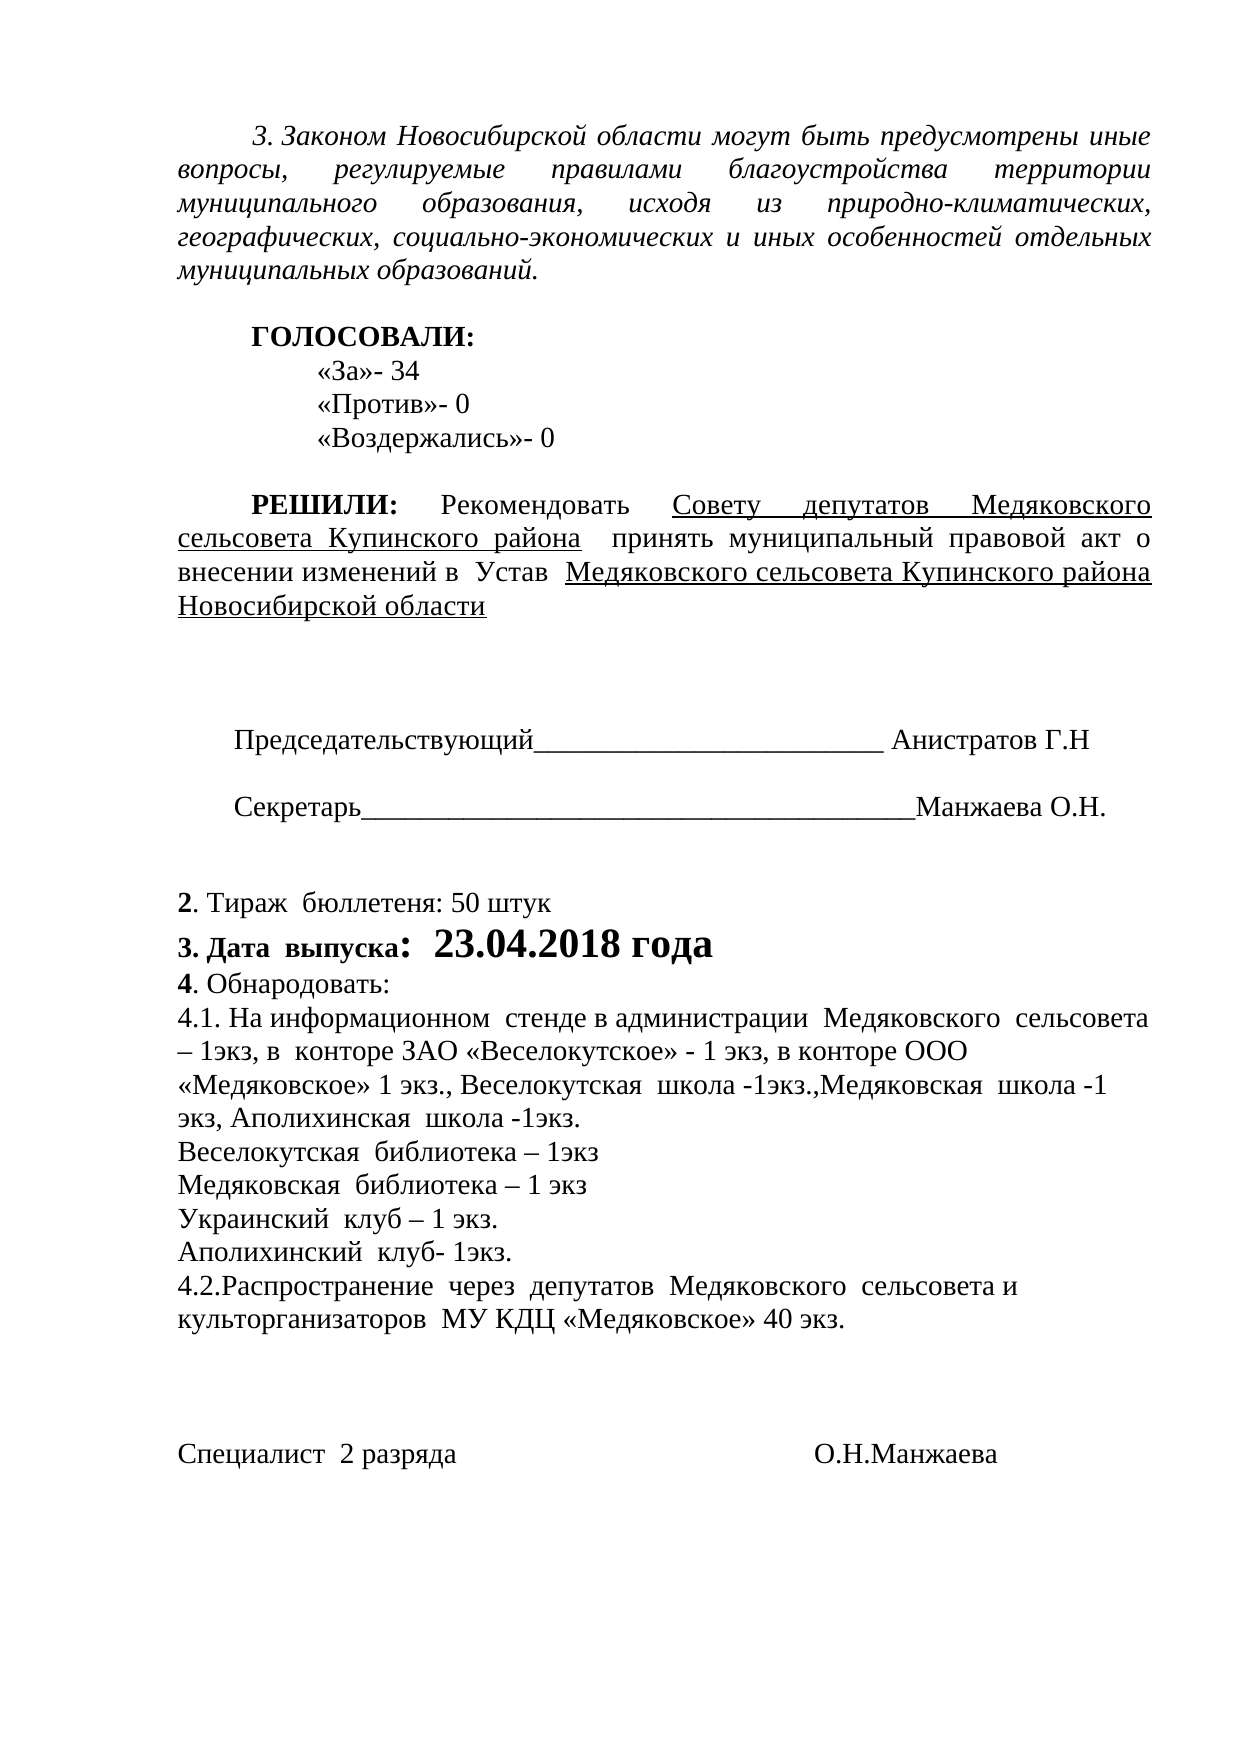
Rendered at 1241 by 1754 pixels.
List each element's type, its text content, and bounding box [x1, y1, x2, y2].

text 3. Дата выпуска: 23.04.2018 года [177, 918, 1152, 966]
text «За»- 34 [177, 353, 1152, 386]
text Медяковская библиотека – 1 экз [177, 1167, 1152, 1201]
text ГОЛОСОВАЛИ: [177, 319, 1152, 353]
text Председательствующий________________________ Анистратов Г.Н [177, 722, 1152, 755]
text «Воздержались»- 0 [177, 420, 1152, 453]
text РЕШИЛИ: Рекомендовать Совету депутатов Медяковского сельсовета Купинского района принять муниципальный правовой акт о внесении изменений в Устав Медяковского сельсовета Купинского района Новосибирской области [177, 487, 1152, 621]
text 2. Тираж бюллетеня: 50 штук [177, 885, 1152, 918]
text 3. Законом Новосибирской области могут быть предусмотрены иные вопросы, регулируемые правилами благоустройства территории муниципального образования, исходя из природно-климатических, географических, социально-экономических и иных особенностей отдельных муниципальных образований. [177, 118, 1152, 286]
text «Против»- 0 [177, 386, 1152, 420]
text 4. Обнародовать: [177, 966, 1152, 1000]
text Украинский клуб – 1 экз. [177, 1201, 1152, 1234]
text 4.1. На информационном стенде в администрации Медяковского сельсовета – 1экз, в конторе ЗАО «Веселокутское» - 1 экз, в конторе ООО «Медяковское» 1 экз., Веселокутская школа -1экз.,Медяковская школа -1 экз, Аполихинская школа -1экз. [177, 1000, 1152, 1134]
text Аполихинский клуб- 1экз. [177, 1234, 1152, 1268]
text Секретарь______________________________________Манжаева О.Н. [177, 789, 1152, 822]
text 4.2.Распространение через депутатов Медяковского сельсовета и [177, 1268, 1152, 1302]
text культорганизаторов МУ КДЦ «Медяковское» 40 экз. [177, 1302, 1152, 1335]
text Специалист 2 разряда О.Н.Манжаева [177, 1436, 1152, 1469]
text Веселокутская библиотека – 1экз [177, 1134, 1152, 1167]
